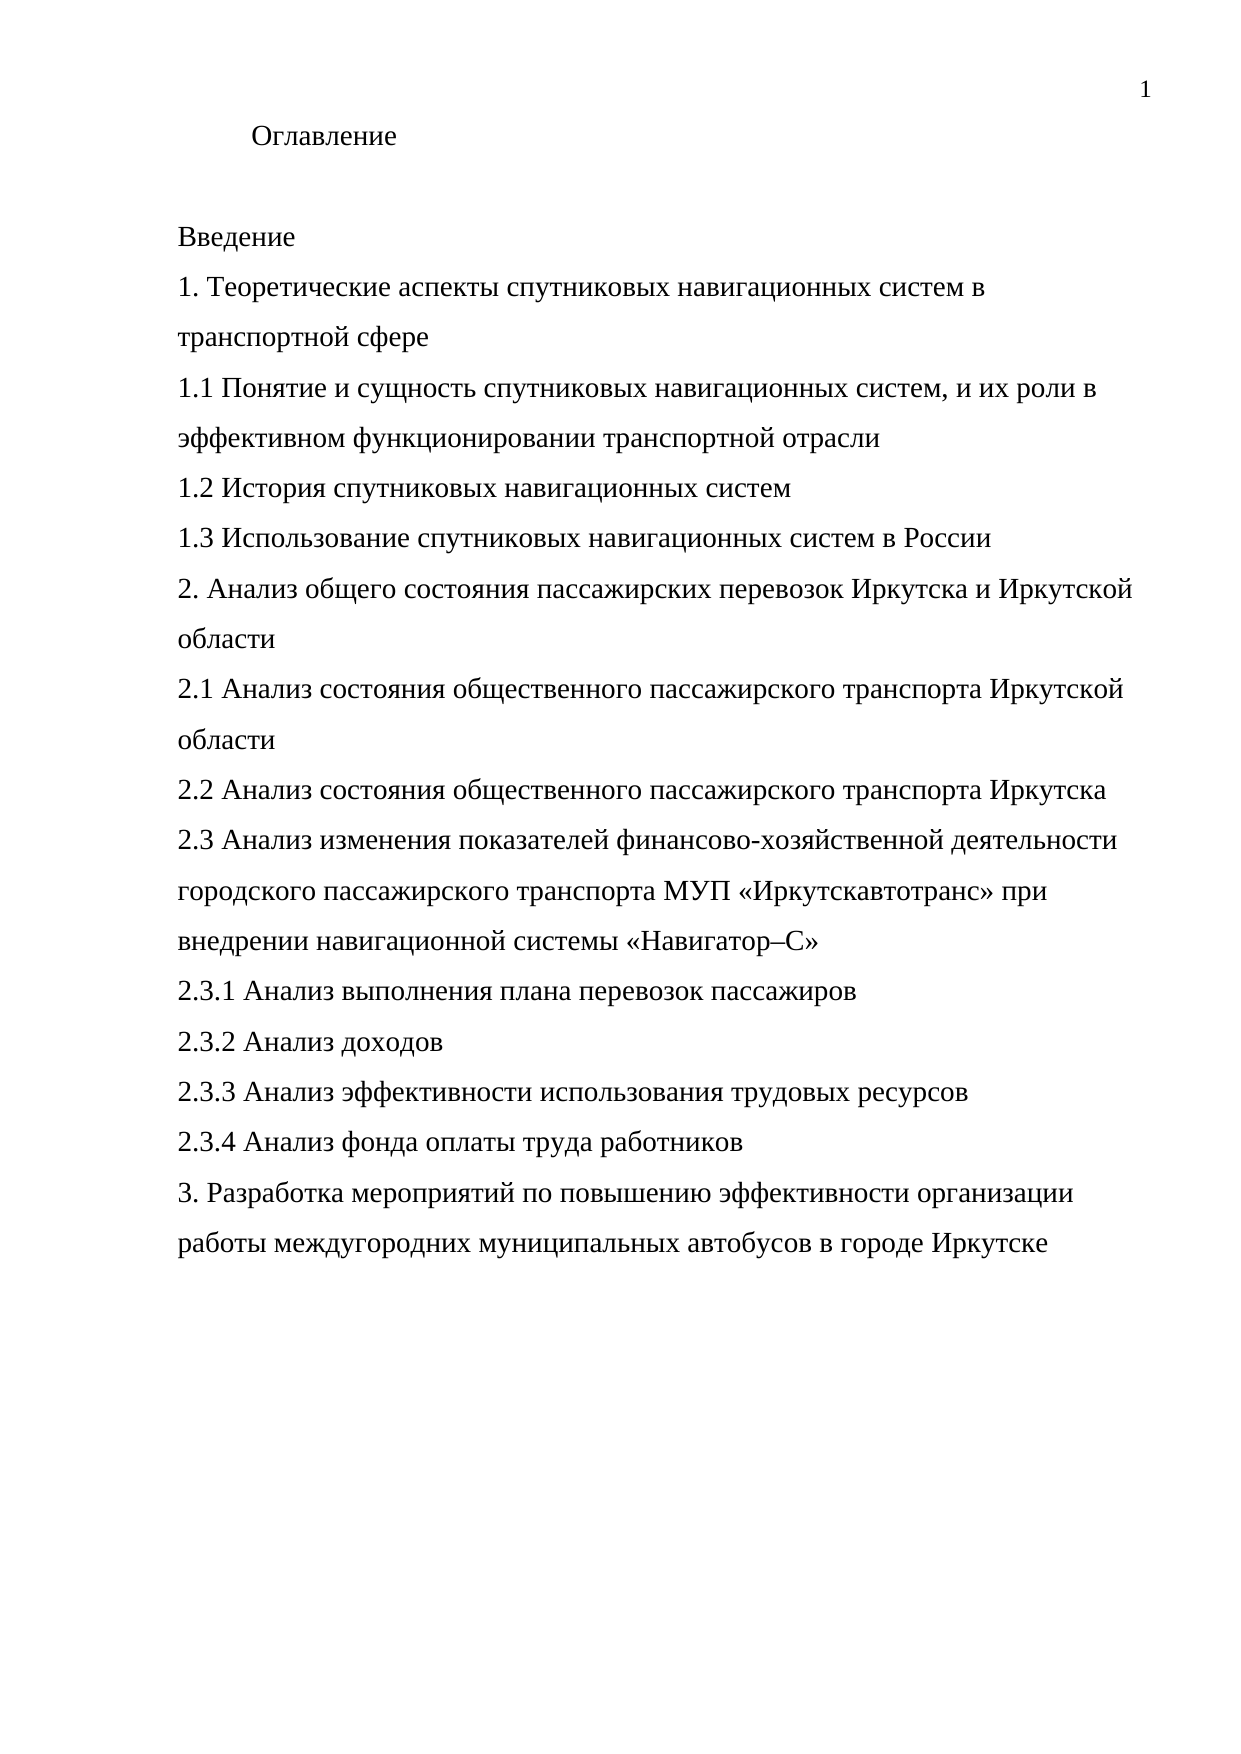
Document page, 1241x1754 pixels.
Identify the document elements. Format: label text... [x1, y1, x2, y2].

text 2.2 Анализ состояния общественного пассажирского транспорта Иркутска 25 [177, 772, 1152, 806]
text Оглавление [177, 118, 1152, 152]
text 1. Теоретические аспекты спутниковых навигационных систем в транспортной сфере 5 [177, 269, 1152, 353]
text 3. Разработка мероприятий по повышению эффективности организации работы междугородних муниципальных автобусов в городе Иркутске 39 [177, 1175, 1152, 1258]
text 2.3.4 Анализ фонда оплаты труда работников 38 [177, 1124, 1152, 1158]
text 1.1 Понятие и сущность спутниковых навигационных систем, и их роли в эффективном функционировании транспортной отрасли 5 [177, 370, 1152, 453]
text 2.3.3 Анализ эффективности использования трудовых ресурсов 34 [177, 1074, 1152, 1108]
text 1.2 История спутниковых навигационных систем 8 [177, 470, 1152, 504]
text 2.1 Анализ состояния общественного пассажирского транспорта Иркутской области 17 [177, 672, 1152, 755]
text 1.3 Использование спутниковых навигационных систем в России 11 [177, 521, 1152, 554]
text 2.3.1 Анализ выполнения плана перевозок пассажиров 28 [177, 973, 1152, 1007]
text 2.3 Анализ изменения показателей финансово-хозяйственной деятельности городского пассажирского транспорта МУП «Иркутскавтотранс» при внедрении навигационной системы «Навигатор–С» 28 [177, 822, 1152, 957]
text Введение 2 [177, 219, 1152, 252]
text 2.3.2 Анализ доходов 31 [177, 1024, 1152, 1057]
text 2. Анализ общего состояния пассажирских перевозок Иркутска и Иркутской области 17 [177, 571, 1152, 655]
